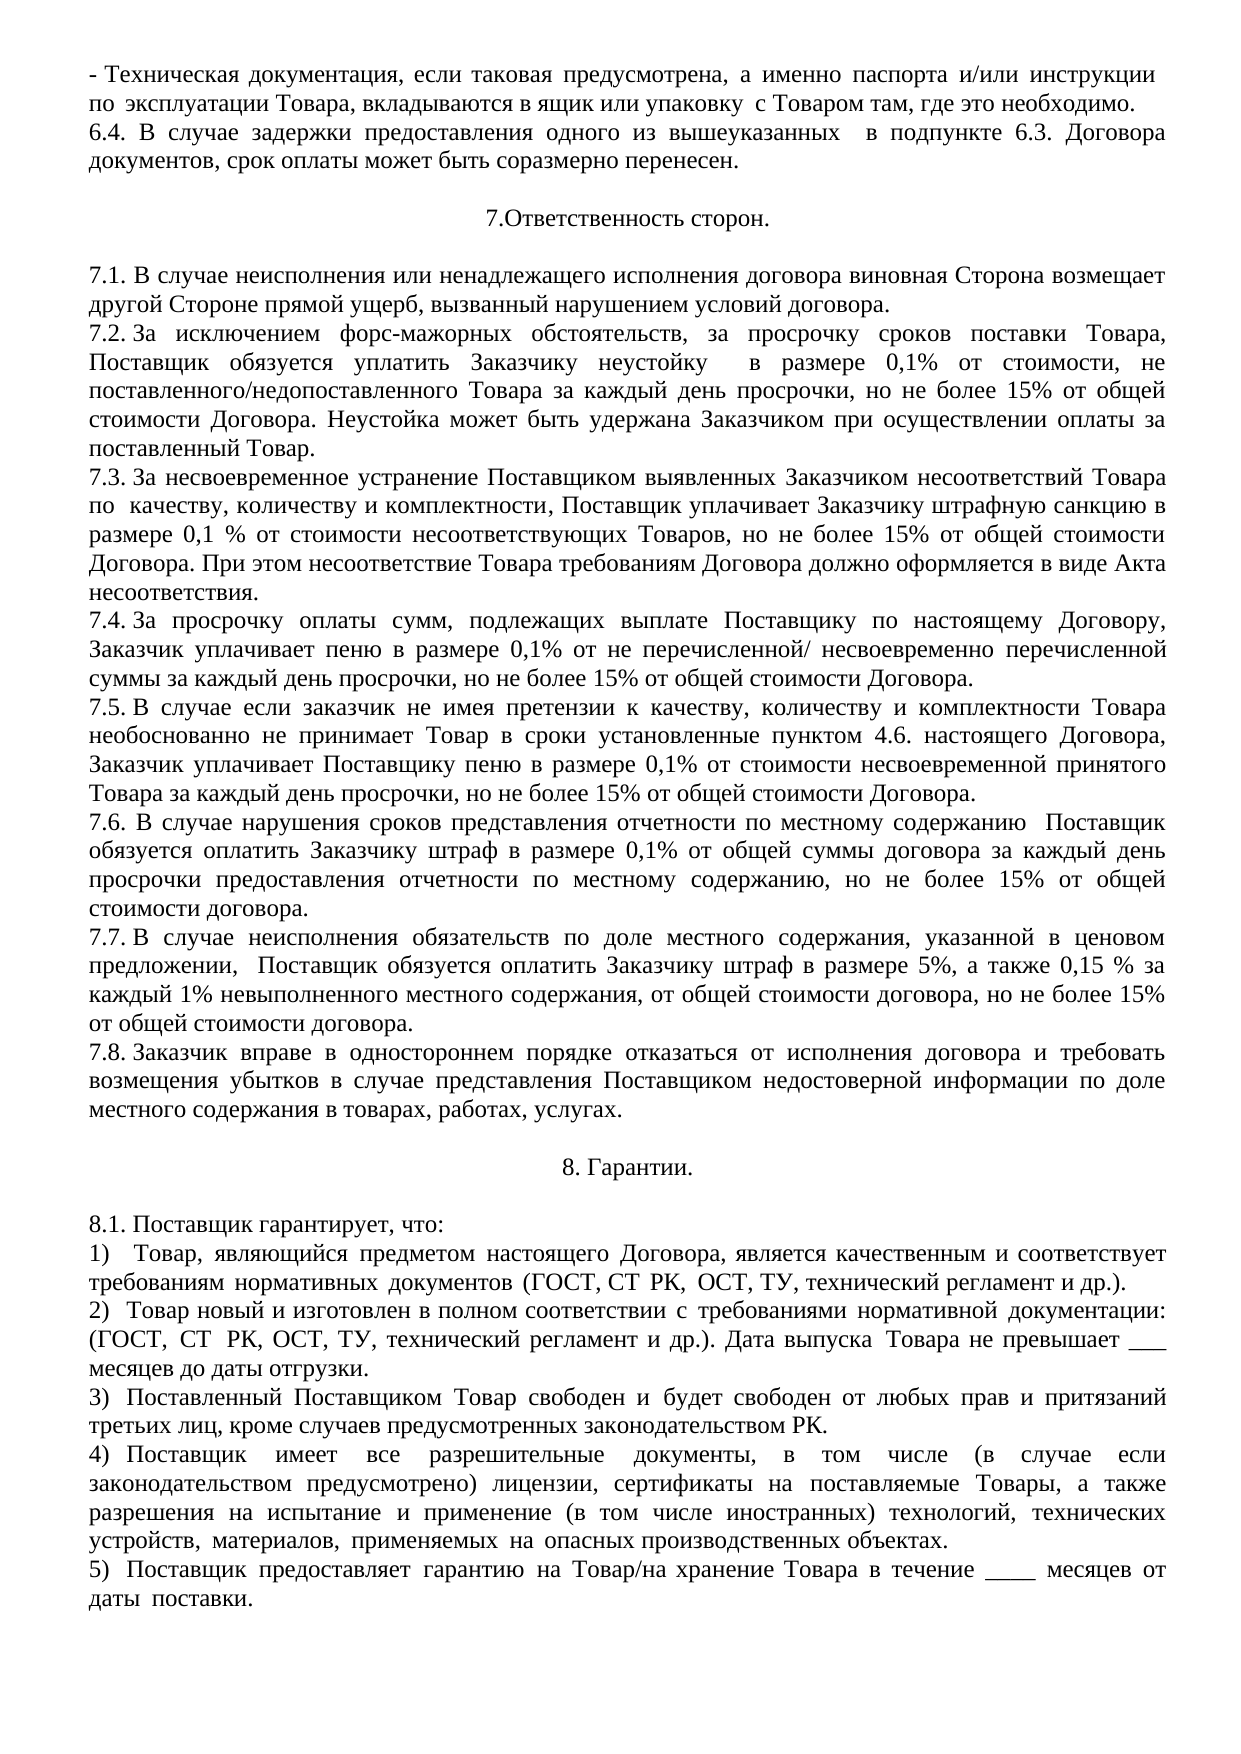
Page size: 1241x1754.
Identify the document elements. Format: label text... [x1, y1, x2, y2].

text 7.7. В случае неисполнения обязательств по доле местного содержания, указанной в ценовом предложении, Поставщик обязуется оплатить Заказчику штраф в размере 5%, а также 0,15 % за каждый 1% невыполненного местного содержания, от общей стоимости договора, но не более 15% от общей стоимости договора. [89, 922, 1166, 1037]
text 6.4. В случае задержки предоставления одного из вышеуказанных в подпункте 6.3. Договора документов, срок оплаты может быть соразмерно перенесен. [89, 117, 1166, 174]
list Товар, являющийся предметом настоящего Договора, является качественным и соответствует требованиям нормативных документов (ГОСТ, СТ РК, ОСТ, ТУ, технический регламент и др.). [89, 1238, 1166, 1295]
text 7.5. В случае если заказчик не имея претензии к качеству, количеству и комплектности Товара необоснованно не принимает Товар в сроки установленные пунктом 4.6. настоящего Договора, Заказчик уплачивает Поставщику пеню в размере 0,1% от стоимости несвоевременной принятого Товара за каждый день просрочки, но не более 15% от общей стоимости Договора. [89, 692, 1167, 807]
text 7.8. Заказчик вправе в одностороннем порядке отказаться от исполнения договора и требовать возмещения убытков в случае представления Поставщиком недостоверной информации по доле местного содержания в товарах, работах, услугах. [89, 1037, 1166, 1123]
text 7.4. За просрочку оплаты сумм, подлежащих выплате Поставщику по настоящему Договору, Заказчик уплачивает пеню в размере 0,1% от не перечисленной/ несвоевременно перечисленной суммы за каждый день просрочки, но не более 15% от общей стоимости Договора. [89, 605, 1167, 692]
text 7.6. В случае нарушения сроков представления отчетности по местному содержанию Поставщик обязуется оплатить Заказчику штраф в размере 0,1% от общей суммы договора за каждый день просрочки предоставления отчетности по местному содержанию, но не более 15% от общей стоимости договора. [89, 807, 1166, 922]
list Поставленный Поставщиком Товар свободен и будет свободен от любых прав и притязаний третьих лиц, кроме случаев предусмотренных законодательством РК. [89, 1382, 1166, 1439]
text 7.Ответственность сторон. [89, 203, 1166, 232]
text 8.1. Поставщик гарантирует, что: [89, 1209, 1166, 1238]
text 7.1. В случае неисполнения или ненадлежащего исполнения договора виновная Сторона возмещает другой Стороне прямой ущерб, вызванный нарушением условий договора. [89, 260, 1166, 318]
text 7.2. За исключением форс-мажорных обстоятельств, за просрочку сроков поставки Товара, Поставщик обязуется уплатить Заказчику неустойку в размере 0,1% от стоимости, не поставленного/недопоставленного Товара за каждый день просрочки, но не более 15% от общей стоимости Договора. Неустойка может быть удержана Заказчиком при осуществлении оплаты за поставленный Товар. [89, 318, 1167, 462]
text 7.3. За несвоевременное устранение Поставщиком выявленных Заказчиком несоответствий Товара по качеству, количеству и комплектности, Поставщик уплачивает Заказчику штрафную санкцию в размере 0,1 % от стоимости несоответствующих Товаров, но не более 15% от общей стоимости Договора. При этом несоответствие Товара требованиям Договора должно оформляется в виде Акта несоответствия. [89, 462, 1167, 605]
list Товар новый и изготовлен в полном соответствии с требованиями нормативной документации: (ГОСТ, СТ РК, ОСТ, ТУ, технический регламент и др.). Дата выпуска Товара не превышает ___ месяцев до даты отгрузки. [89, 1295, 1166, 1382]
list Поставщик имеет все разрешительные документы, в том числе (в случае если законодательством предусмотрено) лицензии, сертификаты на поставляемые Товары, а также разрешения на испытание и применение (в том числе иностранных) технологий, технических устройств, материалов, применяемых на опасных производственных объектах. [89, 1439, 1166, 1554]
list Поставщик предоставляет гарантию на Товар/на хранение Товара в течение ____ месяцев от даты поставки. [89, 1554, 1166, 1612]
text - Техническая документация, если таковая предусмотрена, а именно паспорта и/или инструкции по эксплуатации Товара, вкладываются в ящик или упаковку с Товаром там, где это необходимо. [89, 59, 1156, 117]
text 8. Гарантии. [89, 1152, 1166, 1180]
